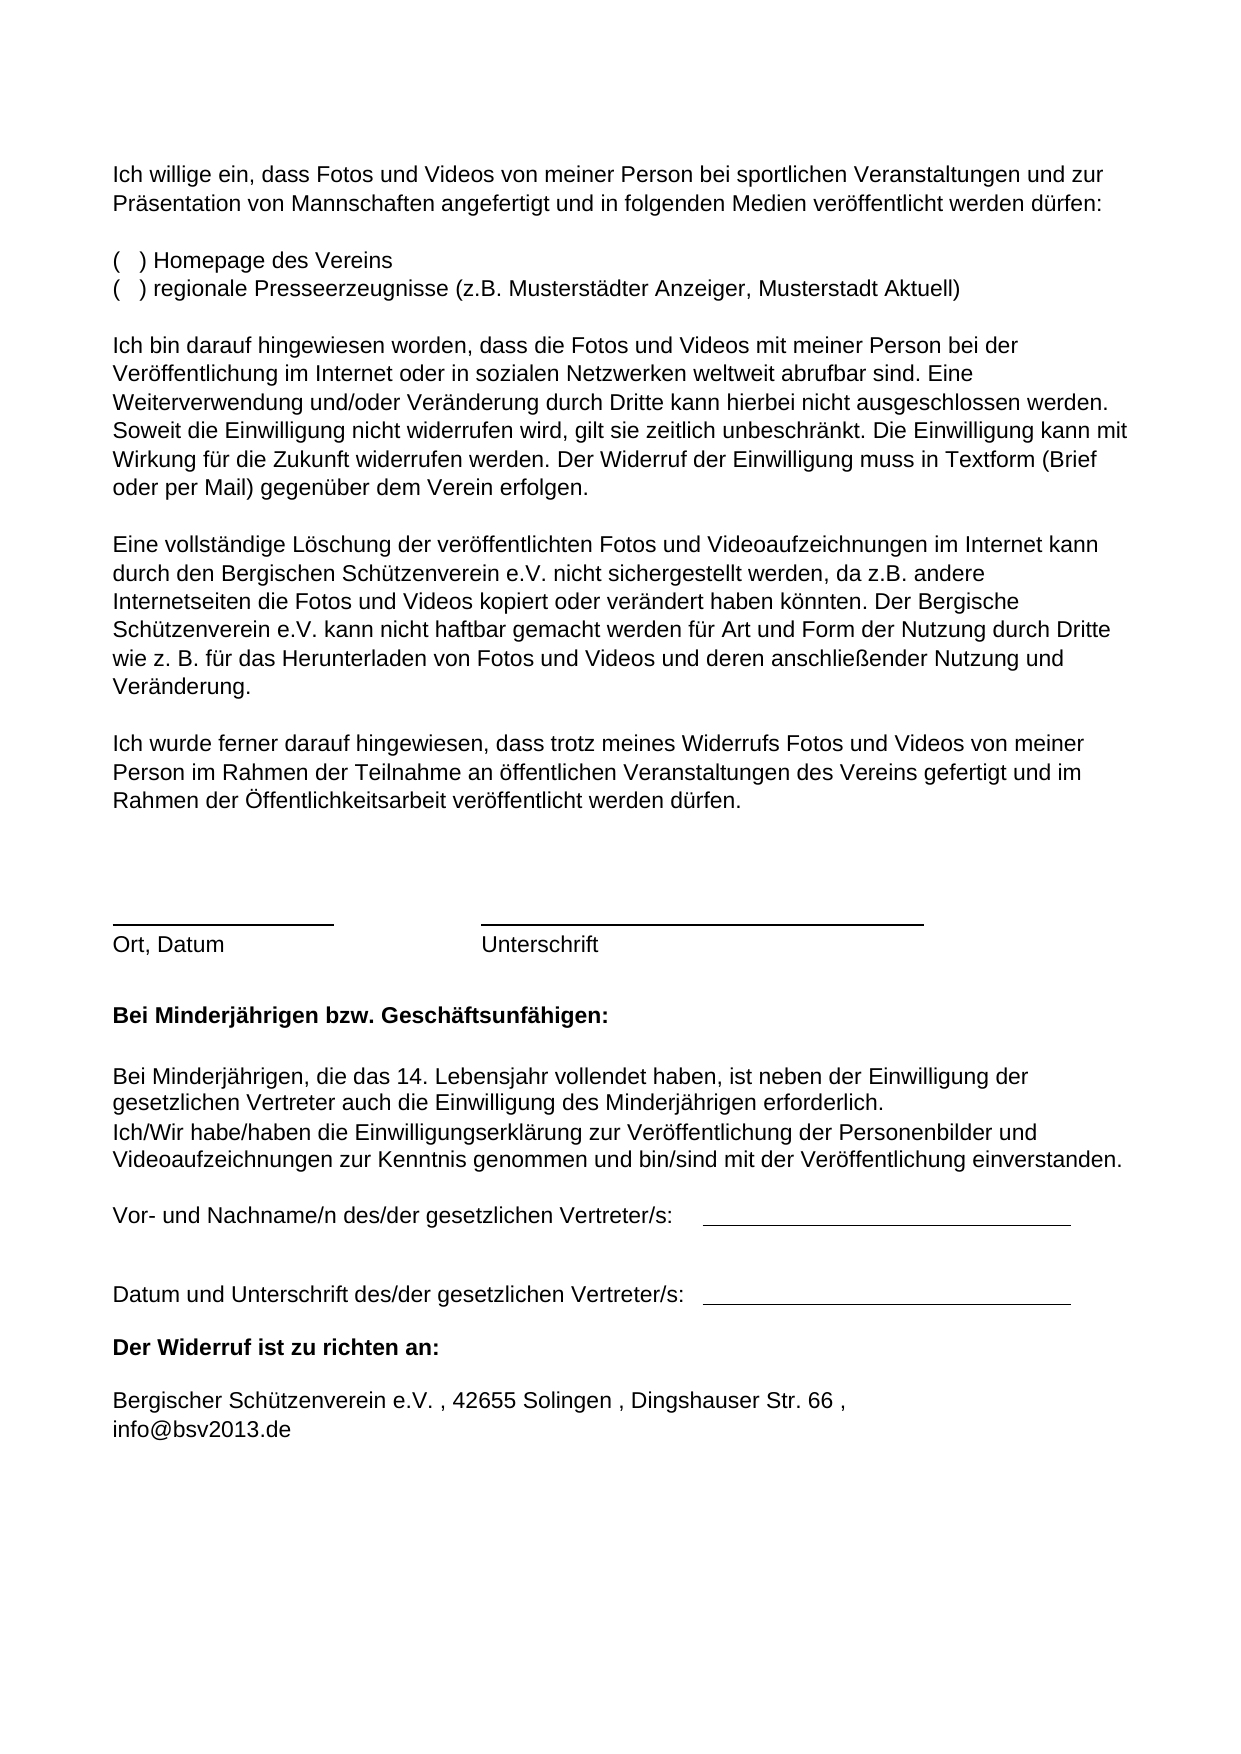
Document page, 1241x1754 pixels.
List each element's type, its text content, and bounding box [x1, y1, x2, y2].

text Der Widerruf ist zu richten an: [112, 1334, 1128, 1361]
text Vor- und Nachname/n des/der gesetzlichen Vertreter/s: [112, 1202, 1128, 1228]
text Ich/Wir habe/haben die Einwilligungserklärung zur Veröffentlichung der Personenbilder und Videoaufzeichnungen zur Kenntnis genommen und bin/sind mit der Veröffentlichung einverstanden. [112, 1119, 1130, 1172]
list Ort, Datum Unterschrift [112, 931, 1128, 957]
list info@bsv2013.de [112, 1416, 1128, 1442]
list ( ) Homepage des Vereins [112, 247, 1128, 273]
list Eine vollständige Löschung der veröffentlichten Fotos und Videoaufzeichnungen im Internet kann durch den Bergischen Schützenverein e.V. nicht sichergestellt werden, da z.B. andere Internetseiten die Fotos und Videos kopiert oder verändert haben könnten. Der Bergische Schützenverein e.V. kann nicht haftbar gemacht werden für Art und Form der Nutzung durch Dritte wie z. B. für das Herunterladen von Fotos und Videos und deren anschließender Nutzung und Veränderung. [112, 531, 1128, 699]
text Datum und Unterschrift des/der gesetzlichen Vertreter/s: [112, 1281, 1128, 1308]
text Bei Minderjährigen, die das 14. Lebensjahr vollendet haben, ist neben der Einwilligung der gesetzlichen Vertreter auch die Einwilligung des Minderjährigen erforderlich. [112, 1063, 1130, 1115]
list ( ) regionale Presseerzeugnisse (z.B. Musterstädter Anzeiger, Musterstadt Aktuell) [112, 275, 1128, 301]
list Bergischer Schützenverein e.V. , 42655 Solingen , Dingshauser Str. 66 , [112, 1387, 1128, 1413]
list Ich wurde ferner darauf hingewiesen, dass trotz meines Widerrufs Fotos und Videos von meiner Person im Rahmen der Teilnahme an öffentlichen Veranstaltungen des Vereins gefertigt und im Rahmen der Öffentlichkeitsarbeit veröffentlicht werden dürfen. [112, 730, 1128, 813]
list Ich bin darauf hingewiesen worden, dass die Fotos und Videos mit meiner Person bei der Veröffentlichung im Internet oder in sozialen Netzwerken weltweit abrufbar sind. Eine Weiterverwendung und/oder Veränderung durch Dritte kann hierbei nicht ausgeschlossen werden. Soweit die Einwilligung nicht widerrufen wird, gilt sie zeitlich unbeschränkt. Die Einwilligung kann mit Wirkung für die Zukunft widerrufen werden. Der Widerruf der Einwilligung muss in Textform (Brief oder per Mail) gegenüber dem Verein erfolgen. [112, 332, 1128, 501]
text Bei Minderjährigen bzw. Geschäftsunfähigen: [112, 1002, 1128, 1029]
list Ich willige ein, dass Fotos und Videos von meiner Person bei sportlichen Veranstaltungen und zur Präsentation von Mannschaften angefertigt und in folgenden Medien veröffentlicht werden dürfen: [112, 161, 1128, 216]
